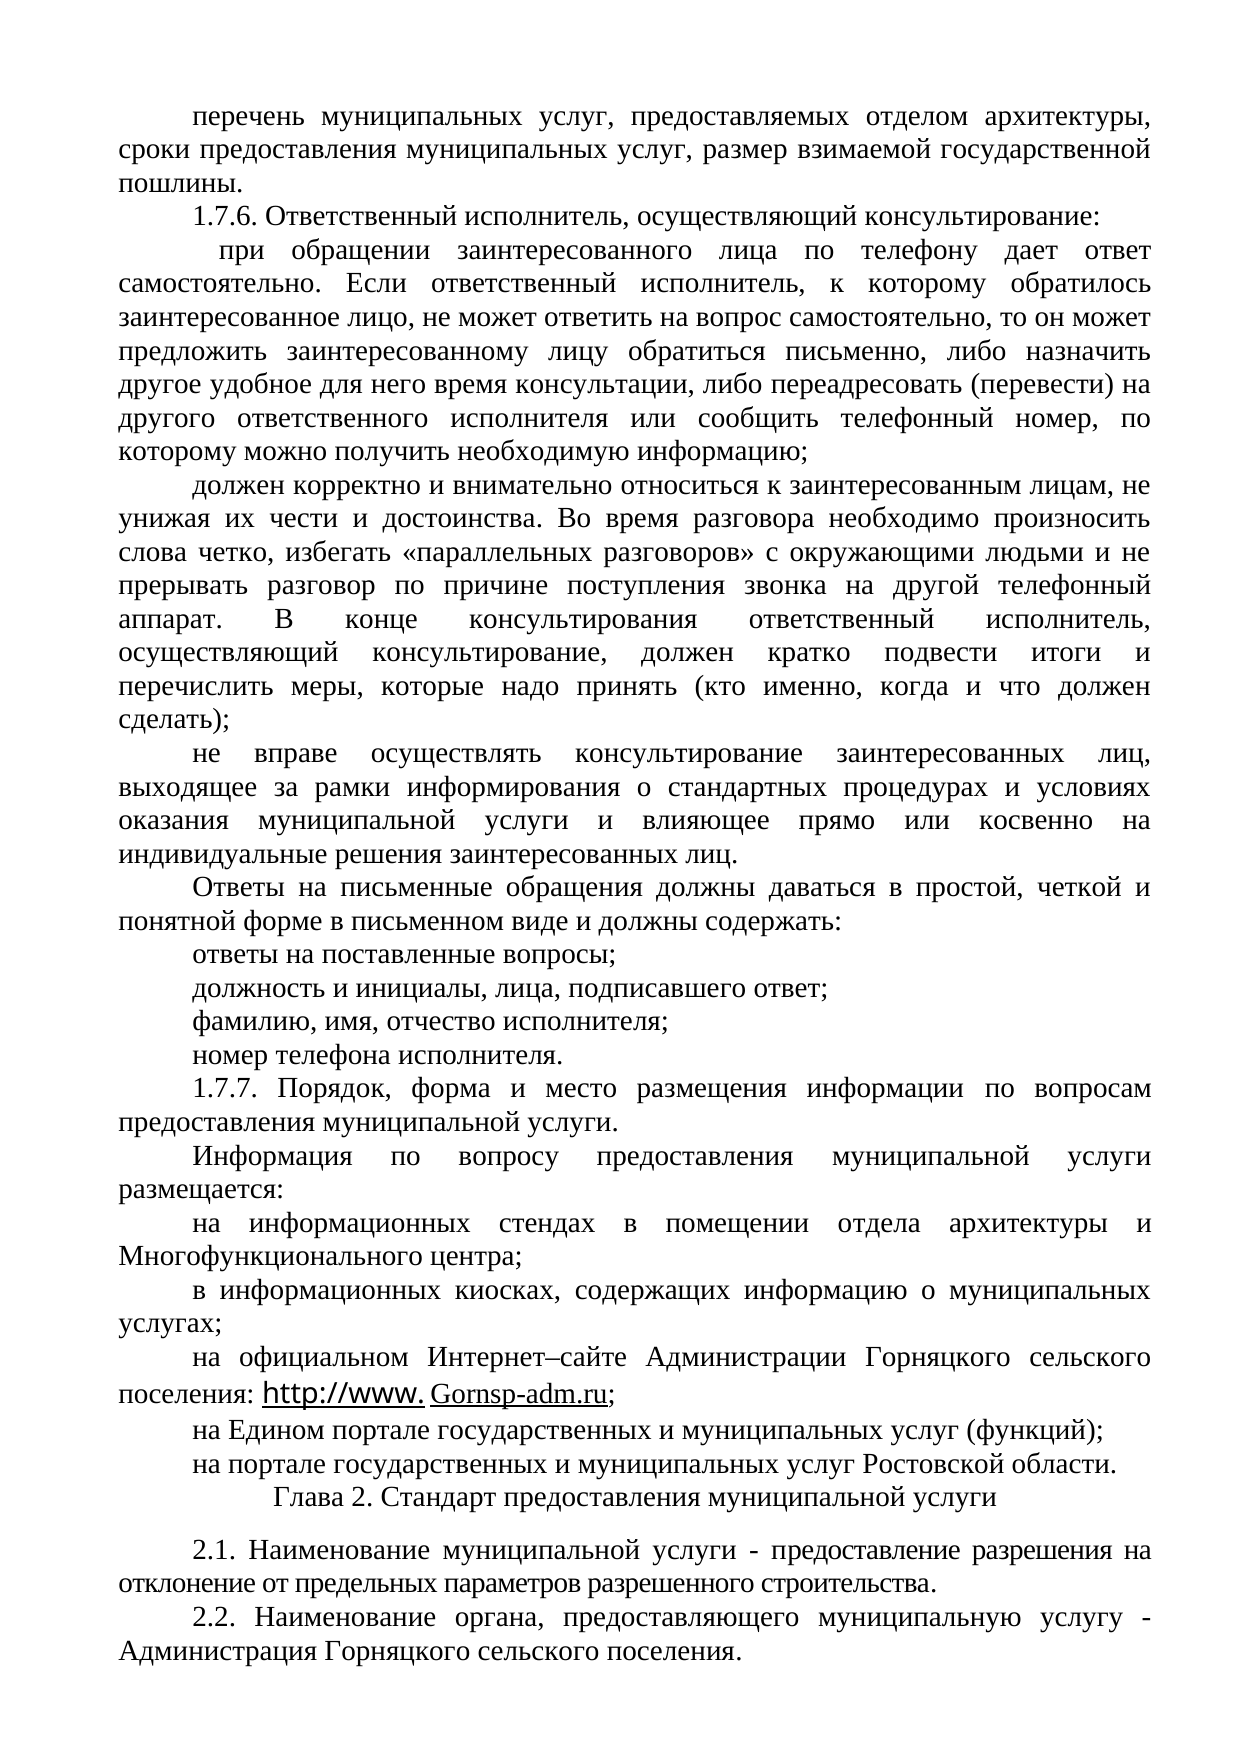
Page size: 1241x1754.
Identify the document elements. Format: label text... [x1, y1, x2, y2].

text перечень муниципальных услуг, предоставляемых отделом архитектуры, сроки предоставления муниципальных услуг, размер взимаемой государственной пошлины. [118, 98, 1152, 198]
text 1.7.7. Порядок, форма и место размещения информации по вопросам предоставления муниципальной услуги. [118, 1071, 1152, 1138]
text на портале государственных и муниципальных услуг Ростовской области. [118, 1446, 1152, 1479]
text Глава 2. Стандарт предоставления муниципальной услуги [118, 1479, 1152, 1513]
text номер телефона исполнителя. [118, 1037, 1152, 1071]
text должен корректно и внимательно относиться к заинтересованным лицам, не унижая их чести и достоинства. Во время разговора необходимо произносить слова четко, избегать «параллельных разговоров» с окружающими людьми и не прерывать разговор по причине поступления звонка на другой телефонный аппарат. В конце консультирования ответственный исполнитель, осуществляющий консультирование, должен кратко подвести итоги и перечислить меры, которые надо принять (кто именно, когда и что должен сделать); [118, 467, 1152, 735]
text 2.2. Наименование органа, предоставляющего муниципальную услугу - Администрация Горняцкого сельского поселения. [118, 1599, 1152, 1666]
text фамилию, имя, отчество исполнителя; [118, 1003, 1152, 1037]
text должность и инициалы, лица, подписавшего ответ; [118, 970, 1152, 1003]
text на Едином портале государственных и муниципальных услуг (функций); [118, 1412, 1152, 1446]
text Ответы на письменные обращения должны даваться в простой, четкой и понятной форме в письменном виде и должны содержать: [118, 869, 1152, 936]
text Информация по вопросу предоставления муниципальной услуги размещается: [118, 1138, 1152, 1205]
text на официальном Интернет–сайте Администрации Горняцкого сельского поселения: http://www. Gornsp-adm.ru; [118, 1339, 1152, 1412]
text на информационных стендах в помещении отдела архитектуры и Многофункционального центра; [118, 1205, 1152, 1272]
text не вправе осуществлять консультирование заинтересованных лиц, выходящее за рамки информирования о стандартных процедурах и условиях оказания муниципальной услуги и влияющее прямо или косвенно на индивидуальные решения заинтересованных лиц. [118, 735, 1152, 869]
text 1.7.6. Ответственный исполнитель, осуществляющий консультирование: [118, 198, 1152, 232]
text в информационных киосках, содержащих информацию о муниципальных услугах; [118, 1272, 1152, 1339]
text ответы на поставленные вопросы; [118, 936, 1152, 970]
text при обращении заинтересованного лица по телефону дает ответ самостоятельно. Если ответственный исполнитель, к которому обратилось заинтересованное лицо, не может ответить на вопрос самостоятельно, то он может предложить заинтересованному лицу обратиться письменно, либо назначить другое удобное для него время консультации, либо переадресовать (перевести) на другого ответственного исполнителя или сообщить телефонный номер, по которому можно получить необходимую информацию; [118, 232, 1152, 467]
text 2.1. Наименование муниципальной услуги - предоставление разрешения на отклонение от предельных параметров разрешенного строительства. [118, 1532, 1152, 1599]
